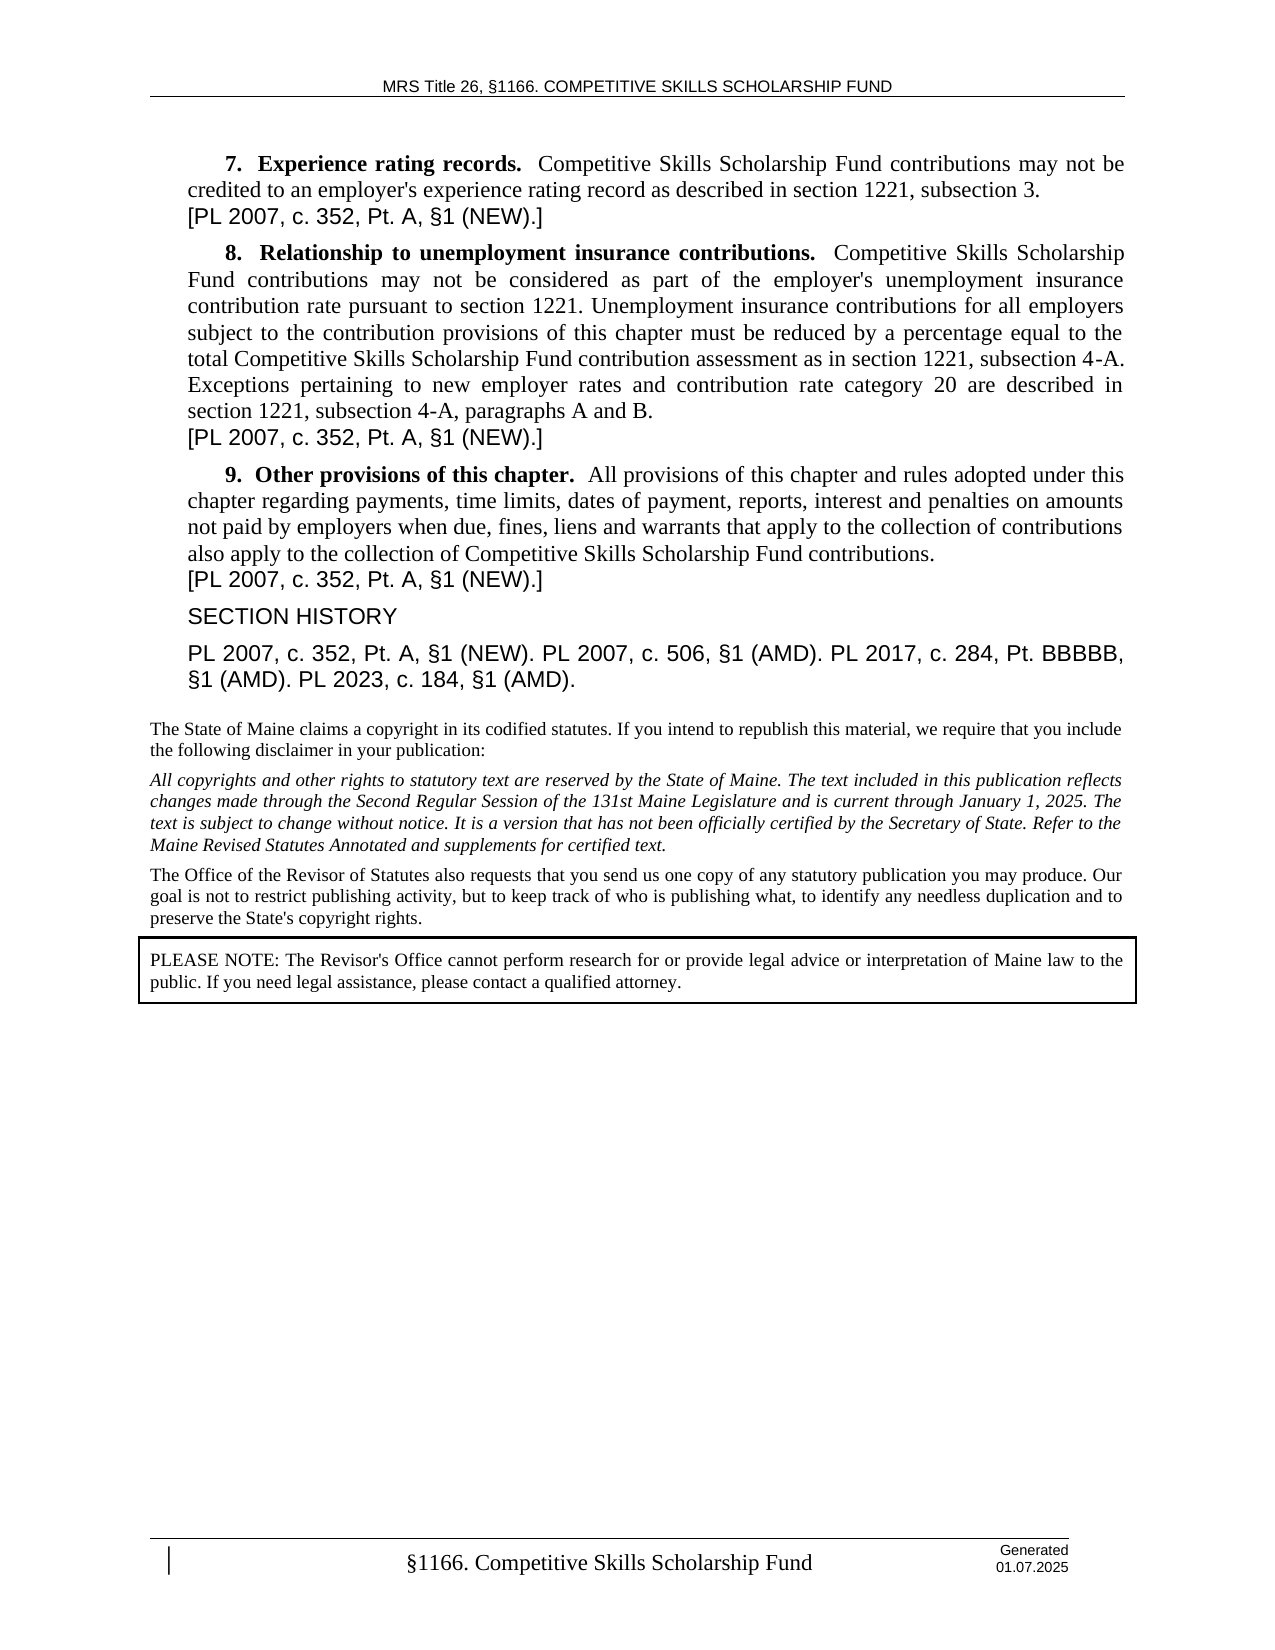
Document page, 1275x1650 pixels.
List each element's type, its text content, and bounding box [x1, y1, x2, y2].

text All copyrights and other rights to statutory text are reserved by the State of Maine. The text included in this publication reflects changes made through the Second Regular Session of the 131st Maine Legislature and is current through January 1, 2025 . The text is subject to change without notice. It is a version that has not been officially certified by the Secretary of State. Refer to the Maine Revised Statutes Annotated and supplements for certified text. [150, 769, 1125, 855]
text 8. Relationship to unemployment insurance contributions. Competitive Skills Scholarship Fund contributions may not be considered as part of the employer's unemployment insurance contribution rate pursuant to section 1221. Unemployment insurance contributions for all employers subject to the contribution provisions of this chapter must be reduced by a percentage equal to the total Competitive Skills Scholarship Fund contribution assessment as in section 1221, subsection 4‑A. Exceptions pertaining to new employer rates and contribution rate category 20 are described in section 1221, subsection 4‑A, paragraphs A and B. [187, 239, 1125, 424]
text 7. Experience rating records. Competitive Skills Scholarship Fund contributions may not be credited to an employer's experience rating record as described in section 1221, subsection 3. [187, 150, 1125, 203]
text [PL 2007, c. 352, Pt. A, §1 (NEW).] [187, 424, 1125, 450]
text [PL 2007, c. 352, Pt. A, §1 (NEW).] [187, 566, 1125, 592]
text 9. Other provisions of this chapter. All provisions of this chapter and rules adopted under this chapter regarding payments, time limits, dates of payment, reports, interest and penalties on amounts not paid by employers when due, fines, liens and warrants that apply to the collection of contributions also apply to the collection of Competitive Skills Scholarship Fund contributions. [187, 461, 1125, 566]
text The Office of the Revisor of Statutes also requests that you send us one copy of any statutory publication you may produce. Our goal is not to restrict publishing activity, but to keep track of who is publishing what, to identify any needless duplication and to preserve the State's copyright rights. [150, 863, 1125, 928]
text PLEASE NOTE: The Revisor's Office cannot perform research for or provide legal advice or interpretation of Maine law to the public. If you need legal assistance, please contact a qualified attorney. [140, 939, 1135, 1002]
text SECTION HISTORY [187, 603, 1125, 629]
text PL 2007, c. 352, Pt. A, §1 (NEW). PL 2007, c. 506, §1 (AMD). PL 2017, c. 284, Pt. BBBBB, §1 (AMD). PL 2023, c. 184, §1 (AMD). [187, 640, 1125, 692]
text [PL 2007, c. 352, Pt. A, §1 (NEW).] [187, 203, 1125, 229]
text The State of Maine claims a copyright in its codified statutes. If you intend to republish this material, we require that you include the following disclaimer in your publication: [150, 717, 1125, 761]
